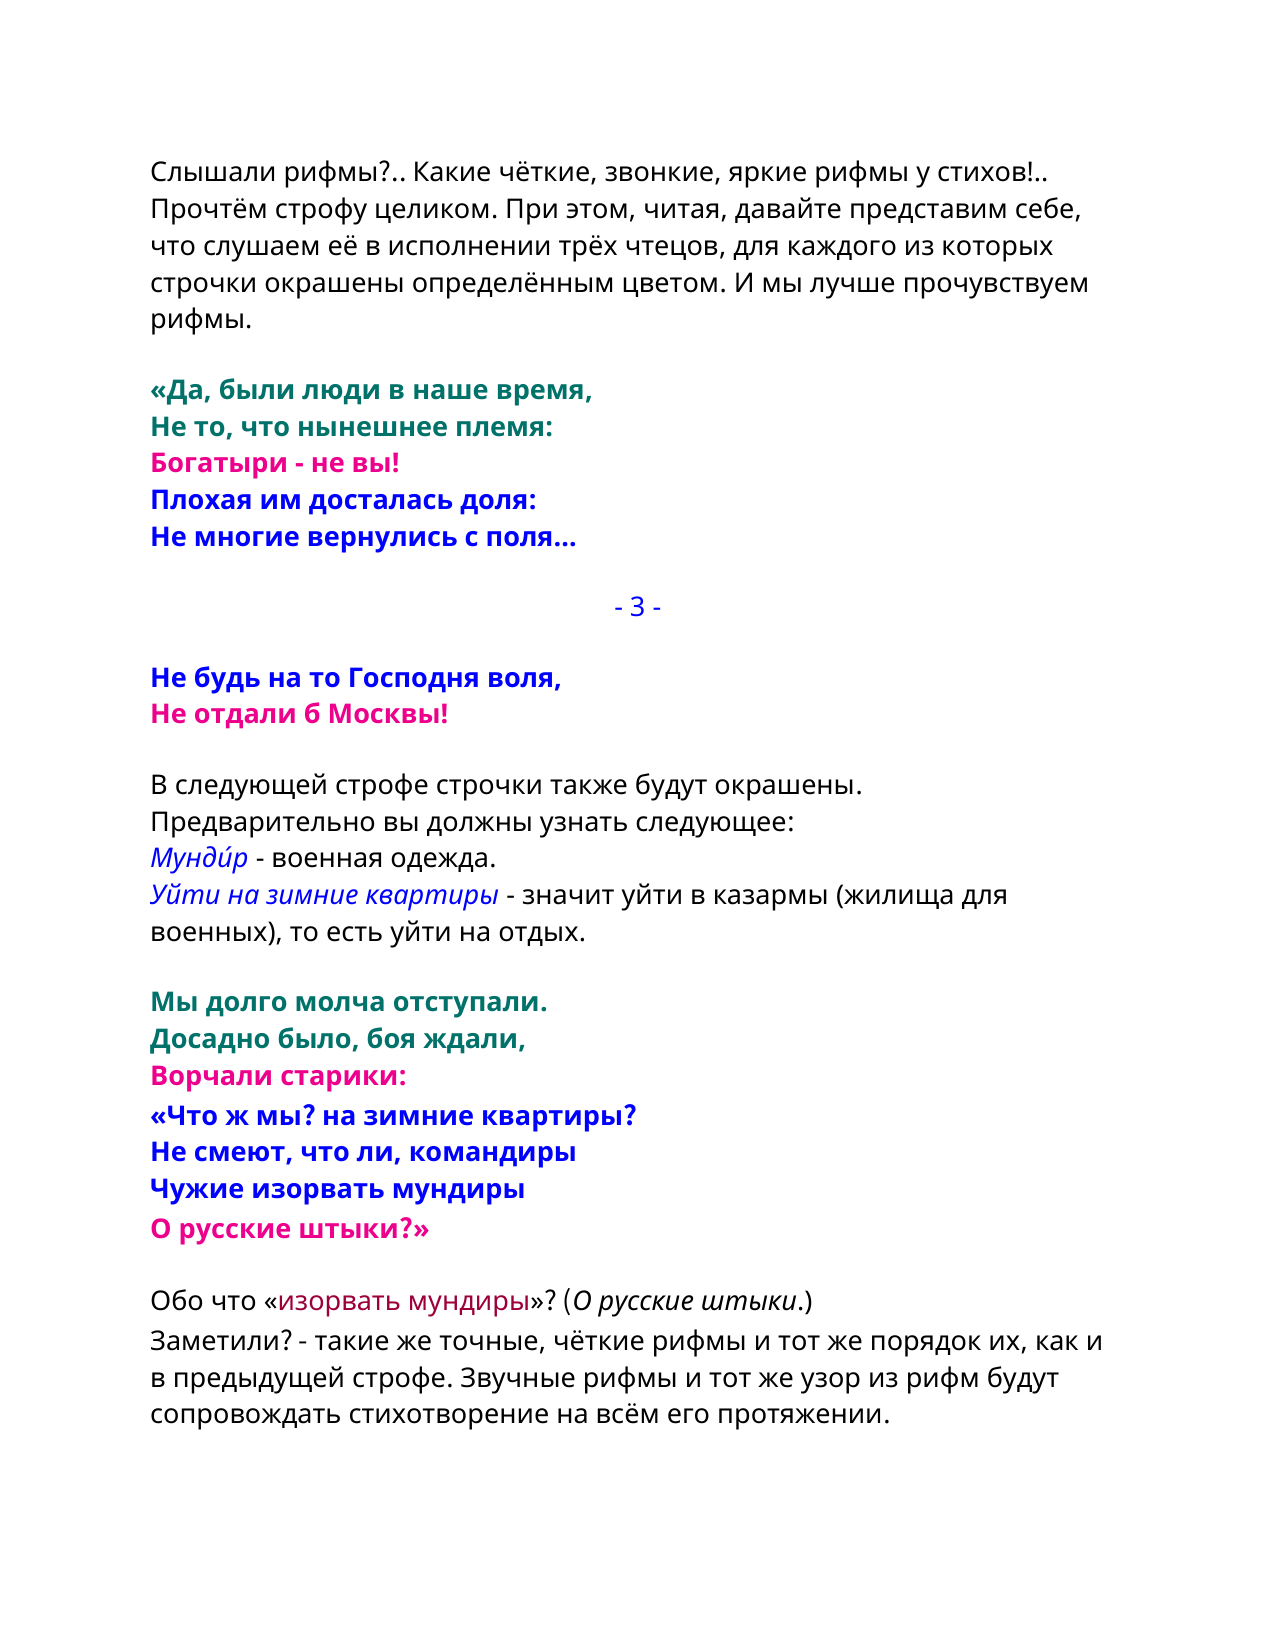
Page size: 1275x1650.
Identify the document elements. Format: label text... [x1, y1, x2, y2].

text - 3 - [150, 588, 1125, 625]
text Не будь на то Господня воля, Не отдали б Москвы! [150, 658, 1125, 732]
text Слышали рифмы?.. Какие чёткие, звонкие, яркие рифмы у стихов!.. Прочтём строфу целиком. При этом, читая, давайте представим себе, что слушаем её в исполнении трёх чтецов, для каждого из которых строчки окрашены определённым цветом. И мы лучше прочувствуем рифмы. [150, 150, 1125, 337]
text В следующей строфе строчки также будут окрашены. Предварительно вы должны узнать следующее: Мунди́р - военная одежда. Уйти на зимние квартиры - значит уйти в казармы (жилища для военных), то есть уйти на отдых. [150, 765, 1125, 949]
text «Да, были люди в наше время, Не то, что нынешнее племя: Богатыри - не вы! Плохая им досталась доля: Не многие вернулись с поля… [150, 370, 1125, 554]
text Обо что «изорвать мундиры»? (О русские штыки.) Заметили? - такие же точные, чёткие рифмы и тот же порядок их, как и в предыдущей строфе. Звучные рифмы и тот же узор из рифм будут сопровождать стихотворение на всём его протяжении. [150, 1279, 1125, 1432]
text Мы долго молча отступали. Досадно было, боя ждали, Ворчали старики: «Что ж мы? на зимние квартиры? Не смеют, что ли, командиры Чужие изорвать мундиры О русские штыки?» [150, 983, 1125, 1246]
